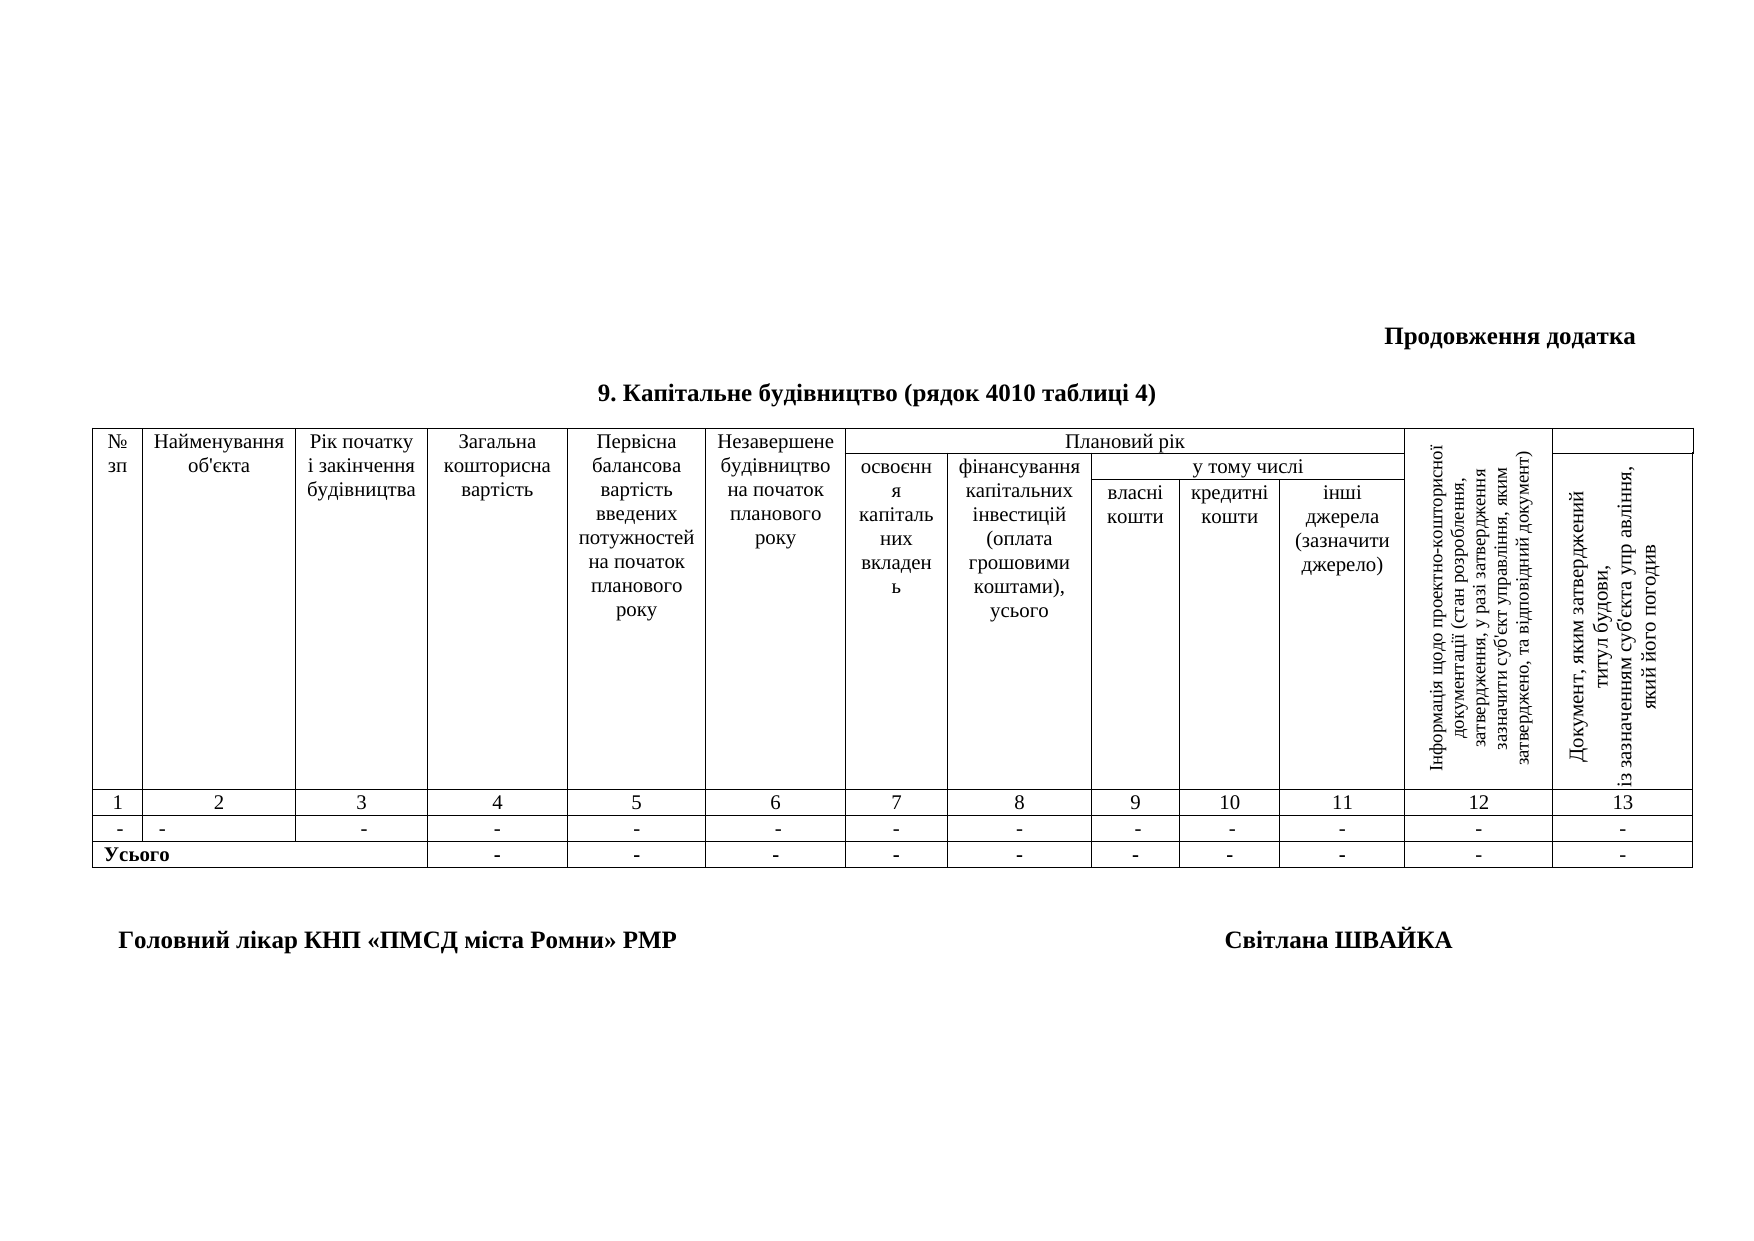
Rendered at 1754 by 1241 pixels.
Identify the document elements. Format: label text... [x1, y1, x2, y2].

text 9. Капітальне будівництво (рядок 4010 таблиці 4) [118, 378, 1636, 407]
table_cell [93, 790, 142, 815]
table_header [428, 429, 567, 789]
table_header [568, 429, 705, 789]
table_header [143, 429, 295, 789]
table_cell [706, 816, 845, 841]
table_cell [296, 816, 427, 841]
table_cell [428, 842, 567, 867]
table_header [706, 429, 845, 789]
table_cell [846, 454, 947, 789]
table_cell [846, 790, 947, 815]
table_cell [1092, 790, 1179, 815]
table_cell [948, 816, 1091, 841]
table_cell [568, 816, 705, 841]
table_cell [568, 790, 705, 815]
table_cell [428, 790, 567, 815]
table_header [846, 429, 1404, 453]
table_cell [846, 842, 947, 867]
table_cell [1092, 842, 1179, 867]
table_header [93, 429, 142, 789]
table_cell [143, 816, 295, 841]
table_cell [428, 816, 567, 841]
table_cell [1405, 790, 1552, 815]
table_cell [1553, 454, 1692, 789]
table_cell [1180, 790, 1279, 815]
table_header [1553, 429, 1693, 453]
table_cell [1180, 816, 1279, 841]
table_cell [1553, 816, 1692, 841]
text Головний лікар КНП «ПМСД міста Ромни» РМР Світлана ШВАЙКА [118, 926, 1636, 954]
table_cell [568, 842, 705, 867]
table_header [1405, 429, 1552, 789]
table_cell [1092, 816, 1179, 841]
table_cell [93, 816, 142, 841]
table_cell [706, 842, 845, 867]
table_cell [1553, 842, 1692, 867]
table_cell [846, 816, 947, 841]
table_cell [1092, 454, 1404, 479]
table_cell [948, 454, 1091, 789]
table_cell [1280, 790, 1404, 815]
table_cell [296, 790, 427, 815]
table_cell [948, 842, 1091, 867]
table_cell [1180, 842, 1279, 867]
text Продовження додатка [118, 321, 1636, 350]
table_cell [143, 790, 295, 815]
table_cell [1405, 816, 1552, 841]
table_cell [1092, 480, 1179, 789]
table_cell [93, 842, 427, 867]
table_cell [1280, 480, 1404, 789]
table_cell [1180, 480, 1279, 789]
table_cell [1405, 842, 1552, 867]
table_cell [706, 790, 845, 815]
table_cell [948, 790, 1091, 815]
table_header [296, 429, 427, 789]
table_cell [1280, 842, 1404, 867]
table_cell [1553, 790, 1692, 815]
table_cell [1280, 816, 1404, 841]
